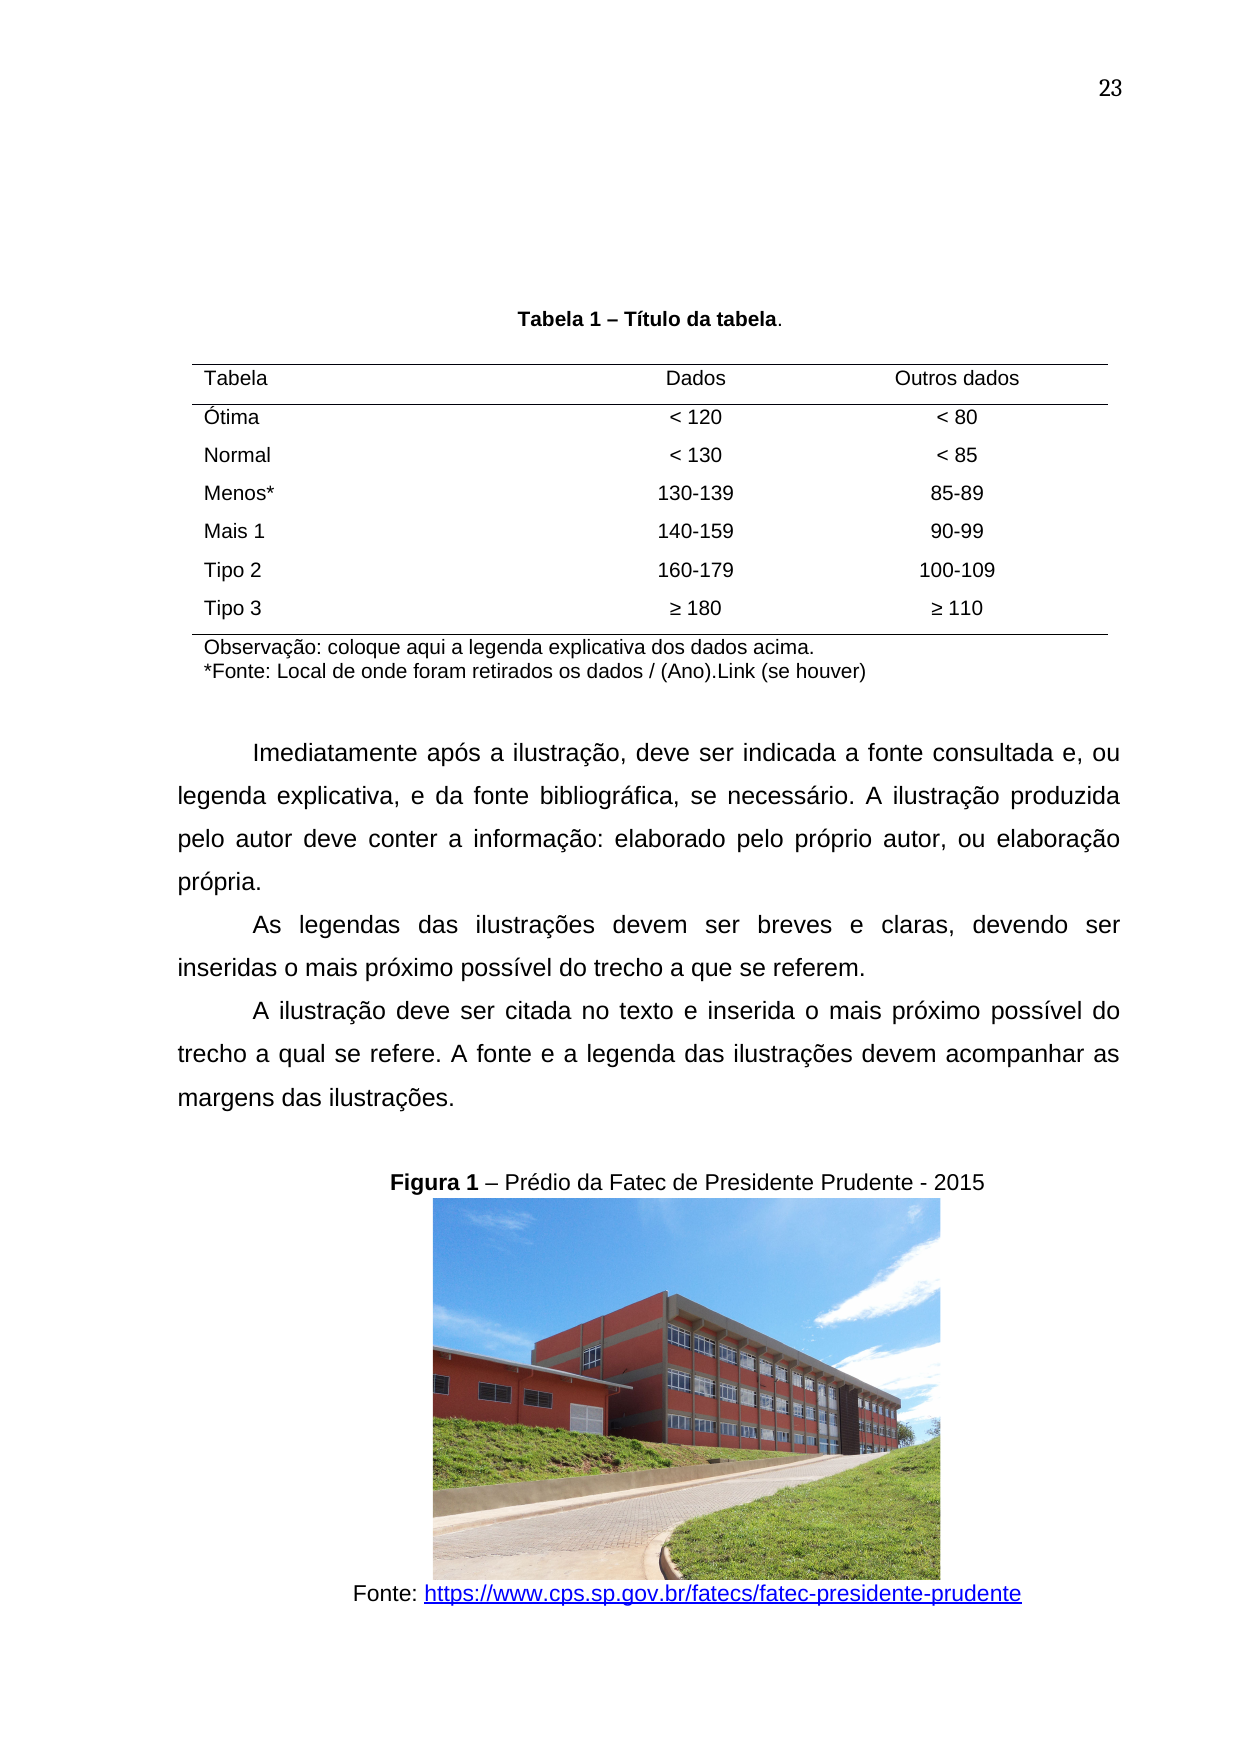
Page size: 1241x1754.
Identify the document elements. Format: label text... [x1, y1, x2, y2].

text A ilustração deve ser citada no texto e inserida o mais próximo possível do trecho a qual se refere. A fonte e a legenda das ilustrações devem acompanhar as margens das ilustrações. [177, 996, 1122, 1111]
table_cell Dados [585, 365, 806, 404]
table_cell 100-109 [806, 558, 1107, 596]
table_cell Tipo 3 [192, 596, 584, 634]
table_cell Tabela [192, 365, 584, 404]
table_cell < 120 [585, 405, 806, 443]
table_cell 85-89 [806, 481, 1107, 519]
table_cell Mais 1 [192, 519, 584, 558]
table_header Tabela 1 – Título da tabela. [192, 307, 1107, 364]
table_cell Menos* [192, 481, 584, 519]
table_cell ≥ 180 [585, 596, 806, 634]
table_cell < 130 [585, 443, 806, 481]
table_cell < 80 [806, 405, 1107, 443]
table_cell Tipo 2 [192, 558, 584, 596]
table_cell < 85 [806, 443, 1107, 481]
table_cell ≥ 110 [806, 596, 1107, 634]
text As legendas das ilustrações devem ser breves e claras, devendo ser inseridas o mais próximo possível do trecho a que se referem. [177, 910, 1122, 982]
table_cell Observação: coloque aqui a legenda explicativa dos dados acima. *Fonte: Local de onde foram retirados os dados / (Ano).Link (se houver) [192, 635, 1107, 694]
table_cell 160-179 [585, 558, 806, 596]
table_cell 140-159 [585, 519, 806, 558]
table_cell 130-139 [585, 481, 806, 519]
picture [432, 1198, 941, 1580]
text Fonte: https://www.cps.sp.gov.br/fatecs/fatec-presidente-prudente [177, 1579, 1122, 1606]
table_cell Ótima [192, 405, 584, 443]
text Figura 1 – Prédio da Fatec de Presidente Prudente - 2015 [177, 1169, 1122, 1195]
text Imediatamente após a ilustração, deve ser indicada a fonte consultada e, ou legenda explicativa, e da fonte bibliográfica, se necessário. A ilustração produzida pelo autor deve conter a informação: elaborado pelo próprio autor, ou elaboração própria. [177, 737, 1122, 896]
table_cell Outros dados [806, 365, 1107, 404]
table_cell 90-99 [806, 519, 1107, 558]
table_cell Normal [192, 443, 584, 481]
